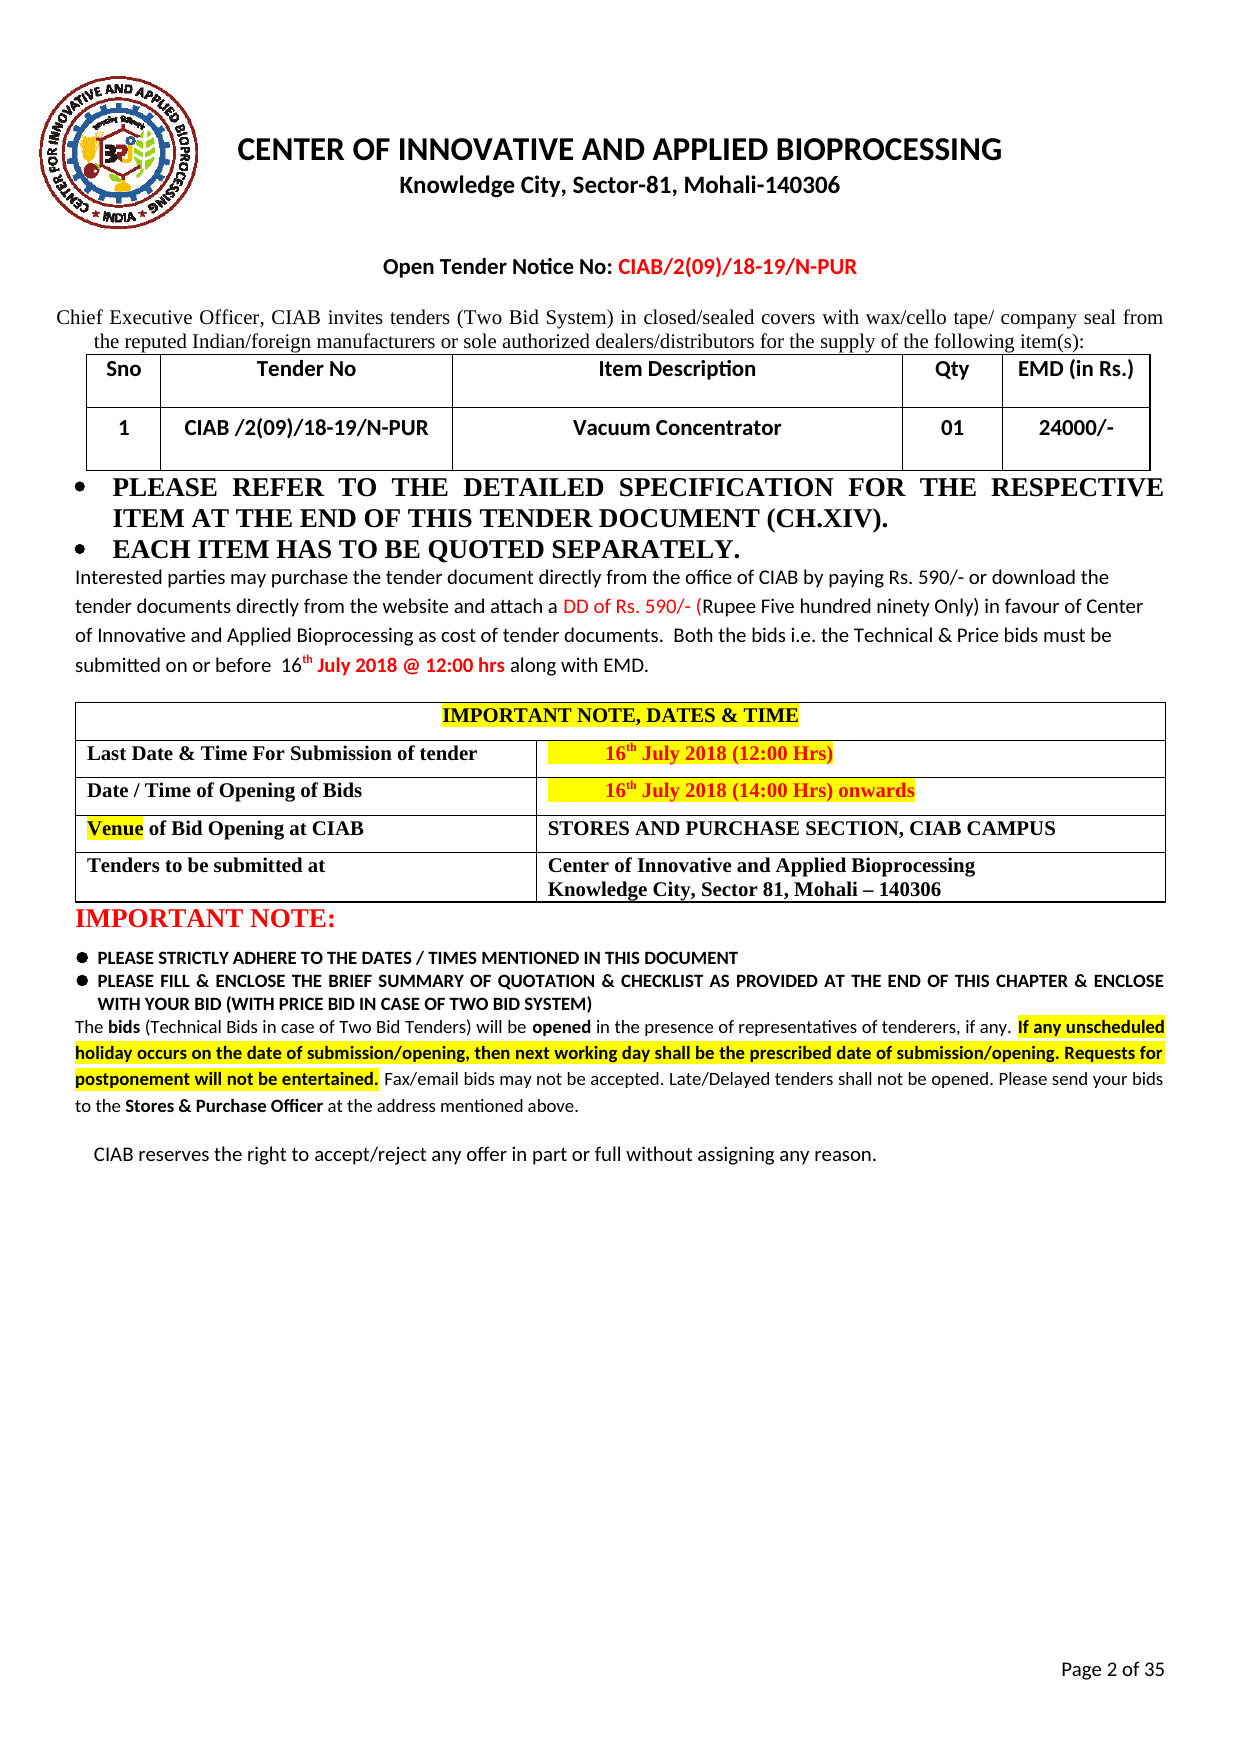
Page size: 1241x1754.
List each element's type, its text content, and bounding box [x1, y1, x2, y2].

table_cell Vacuum Concentrator [453, 408, 902, 470]
table_cell Center of Innovative and Applied Bioprocessing Knowledge City, Sector 81, Mohali – 140306 [537, 853, 1165, 901]
list PLEASE REFER TO THE DETAILED SPECIFICATION FOR THE RESPECTIVE ITEM AT THE END OF THIS TENDER DOCUMENT (CH.XIV). [75, 471, 1165, 533]
text Open Tender Notice No: CIAB/2(09)/18-19/N-PUR [75, 252, 1165, 280]
table_header Item Description [453, 355, 902, 407]
table_cell 16th July 2018 (14:00 Hrs) onwards [537, 778, 1165, 815]
table_cell Tenders to be submitted at [76, 853, 536, 901]
table_cell CIAB /2(09)/18-19/N-PUR [161, 408, 452, 470]
table_header Tender No [161, 355, 452, 407]
table_cell 24000/- [1003, 408, 1149, 470]
list EACH ITEM HAS TO BE QUOTED SEPARATELY. [75, 533, 1165, 564]
text The bids (Technical Bids in case of Two Bid Tenders) will be opened in the presence of representatives of tenderers, if any. If any unscheduled holiday occurs on the date of submission/opening, then next working day shall be the prescribed date of submission/opening. Requests for postponement will not be entertained. Fax/email bids may not be accepted. Late/Delayed tenders shall not be opened. Please send your bids to the Stores & Purchase Officer at the address mentioned above. [75, 1064, 1165, 1117]
table_header IMPORTANT NOTE, DATES & TIME [76, 703, 1165, 739]
text Interested parties may purchase the tender document directly from the office of CIAB by paying Rs. 590/- or download the tender documents directly from the website and attach a DD of Rs. 590/- (Rupee Five hundred ninety Only) in favour of Center of Innovative and Applied Bioprocessing as cost of tender documents. Both the bids i.e. the Technical & Price bids must be submitted on or before 16th July 2018 @ 12:00 hrs along with EMD. [75, 564, 1165, 677]
text CIAB reserves the right to accept/reject any offer in part or full without assigning any reason. [94, 1141, 1165, 1167]
table_cell 16th July 2018 (12:00 Hrs) [537, 741, 1165, 777]
list PLEASE STRICTLY ADHERE TO THE DATES / TIMES MENTIONED IN THIS DOCUMENT [75, 946, 1165, 969]
table_cell 1 [87, 408, 160, 470]
text IMPORTANT NOTE: [75, 903, 1165, 934]
table_cell Date / Time of Opening of Bids [76, 778, 536, 815]
text CENTER OF INNOVATIVE AND APPLIED BIOPROCESSING [199, 128, 1165, 169]
table_cell 01 [903, 408, 1002, 470]
table_header Sno [87, 355, 160, 407]
table_cell Venue of Bid Opening at CIAB [76, 816, 536, 852]
picture [37, 75, 199, 229]
subtitle Chief Executive Officer, CIAB invites tenders (Two Bid System) in closed/sealed covers with wax/cello tape/ company seal from the reputed Indian/foreign manufacturers or sole authorized dealers/distributors for the supply of the following item(s): [56, 305, 1165, 353]
text Knowledge City, Sector-81, Mohali-140306 [199, 169, 1165, 199]
table_cell STORES AND PURCHASE SECTION, CIAB CAMPUS [537, 816, 1165, 852]
table_cell Last Date & Time For Submission of tender [76, 741, 536, 777]
table_header EMD (in Rs.) [1003, 355, 1149, 407]
table_header Qty [903, 355, 1002, 407]
list PLEASE FILL & ENCLOSE THE BRIEF SUMMARY OF QUOTATION & CHECKLIST AS PROVIDED AT THE END OF THIS CHAPTER & ENCLOSE WITH YOUR BID (WITH PRICE BID IN CASE OF TWO BID SYSTEM) [75, 969, 1165, 1015]
